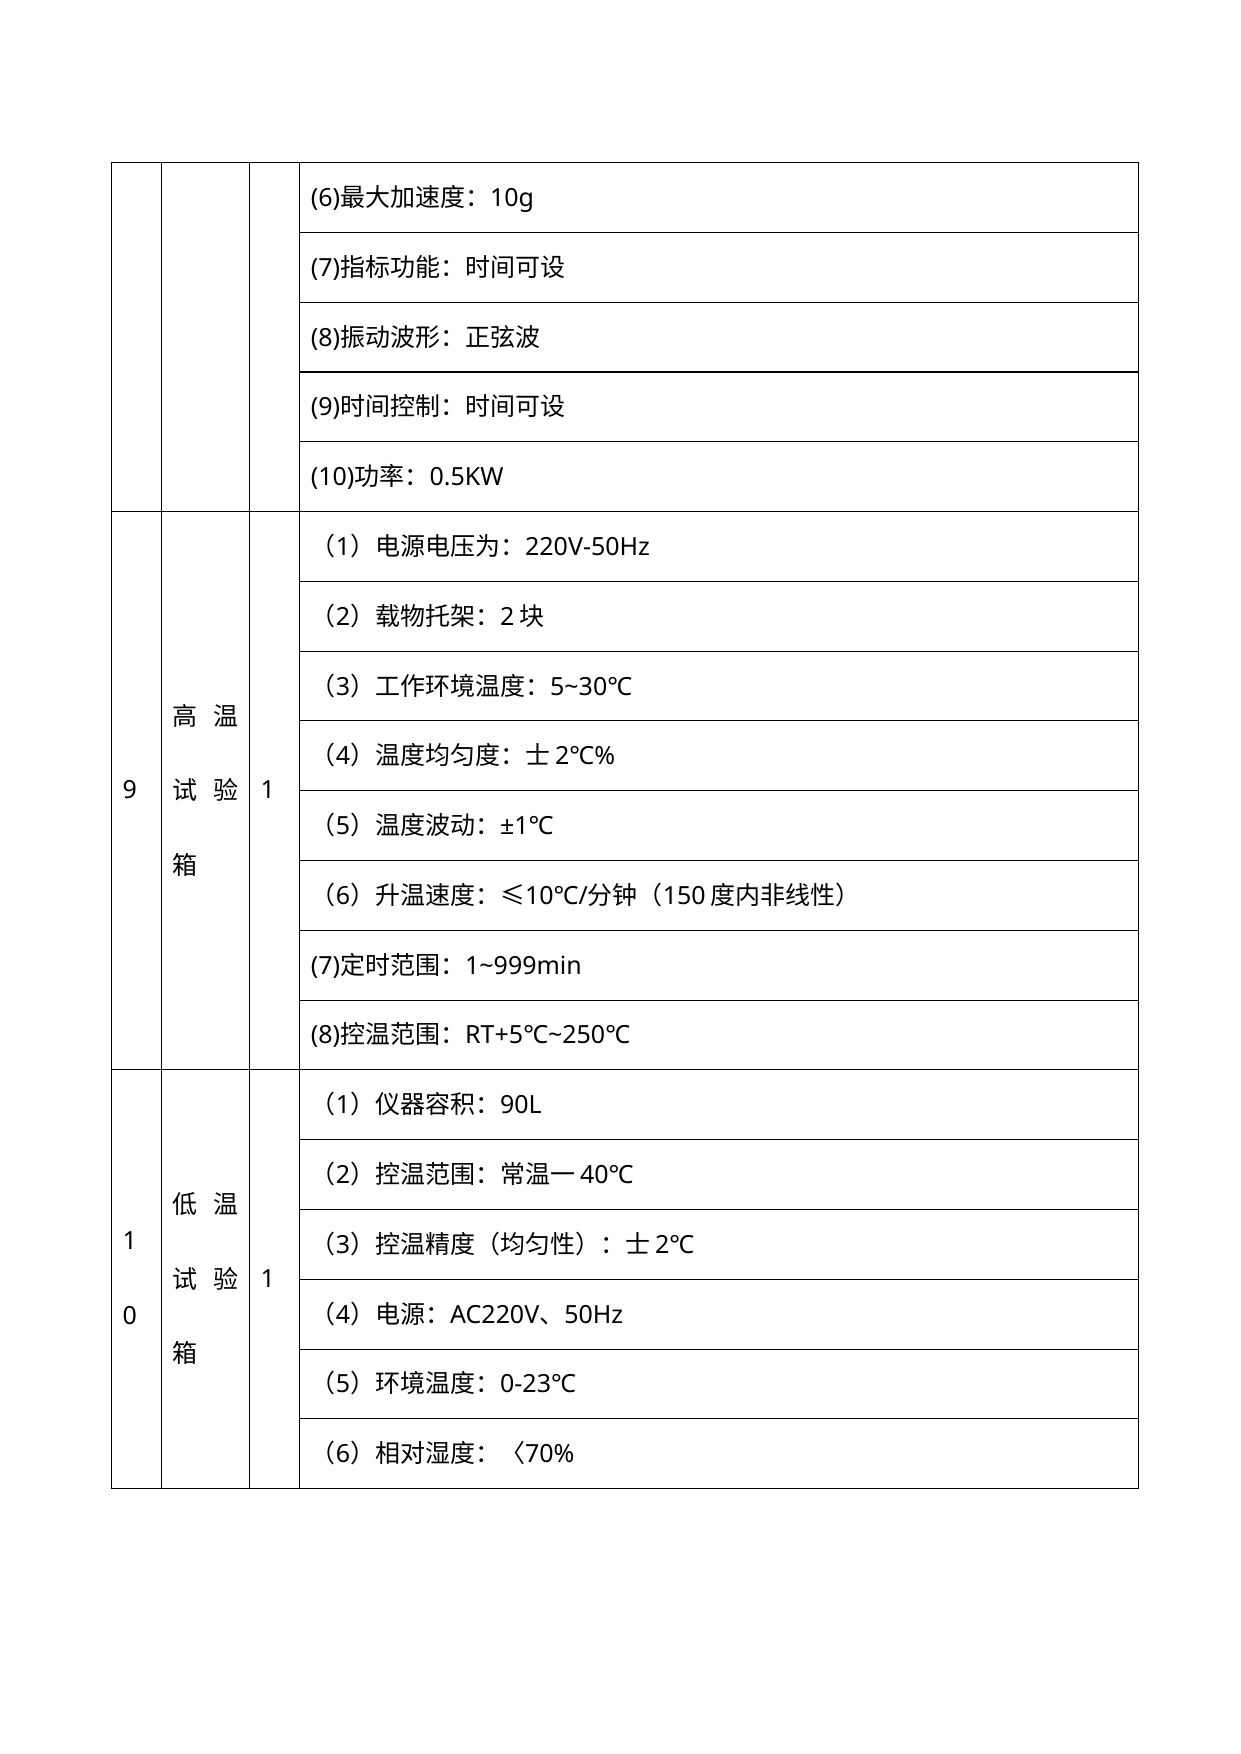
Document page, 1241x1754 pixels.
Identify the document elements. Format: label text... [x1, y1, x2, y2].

table_cell 10 [112, 1070, 161, 1488]
table_cell (6)最大加速度：10g [300, 163, 1138, 232]
table_cell （3）工作环境温度：5~30℃ [300, 652, 1138, 720]
table_cell 低温试验箱 [162, 1070, 249, 1488]
table_cell (7)定时范围：1~999min [300, 931, 1138, 999]
table_cell （2）控温范围：常温一40℃ [300, 1140, 1138, 1209]
table_cell （4）温度均匀度：士2℃% [300, 721, 1138, 790]
table_cell （4）电源：AC220V、50Hz [300, 1280, 1138, 1348]
table_cell （1）仪器容积：90L [300, 1070, 1138, 1139]
table_cell 1 [250, 512, 299, 1069]
table_cell 高温试验箱 [162, 512, 249, 1069]
table_cell 9 [112, 512, 161, 1069]
table_cell (8)控温范围：RT+5℃~250℃ [300, 1001, 1138, 1069]
table_cell (8)振动波形：正弦波 [300, 303, 1138, 371]
table_cell （6）升温速度：≤10℃/分钟（150度内非线性） [300, 861, 1138, 930]
table_cell （2）载物托架：2块 [300, 582, 1138, 651]
table_cell （3）控温精度（均匀性）：士2℃ [300, 1210, 1138, 1279]
table_cell (10)功率：0.5KW [300, 442, 1138, 511]
table_cell （6）相对湿度：〈70% [300, 1419, 1138, 1488]
table_cell (9)时间控制：时间可设 [300, 373, 1138, 441]
table_cell （1）电源电压为：220V-50Hz [300, 512, 1138, 581]
table_cell （5）温度波动：±1℃ [300, 791, 1138, 860]
table_cell （5）环境温度：0-23℃ [300, 1350, 1138, 1418]
table_cell (7)指标功能：时间可设 [300, 233, 1138, 302]
table_cell 1 [250, 1070, 299, 1488]
